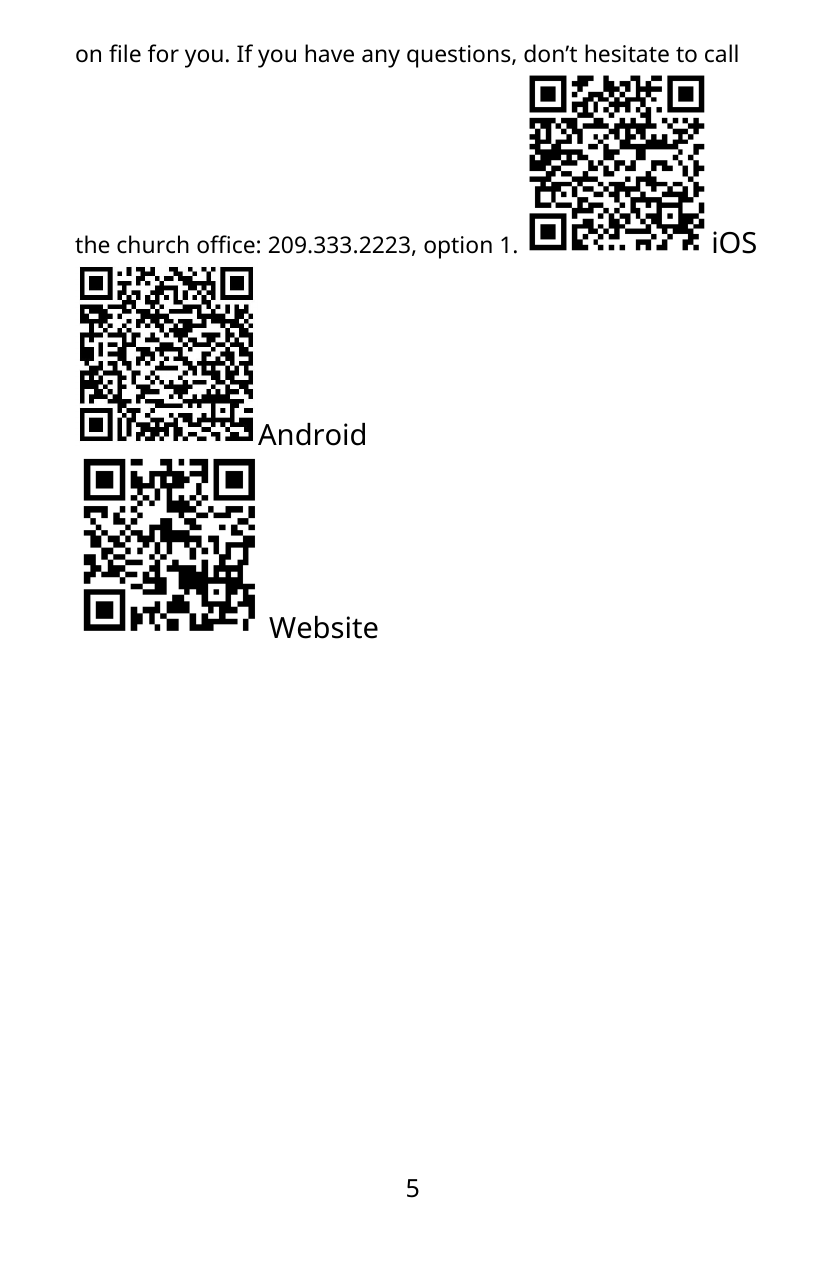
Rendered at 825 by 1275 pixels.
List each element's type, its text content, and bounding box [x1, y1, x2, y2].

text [75, 37, 780, 262]
picture [518, 68, 711, 254]
picture [75, 453, 269, 639]
text Android [75, 262, 780, 454]
picture [75, 262, 258, 446]
